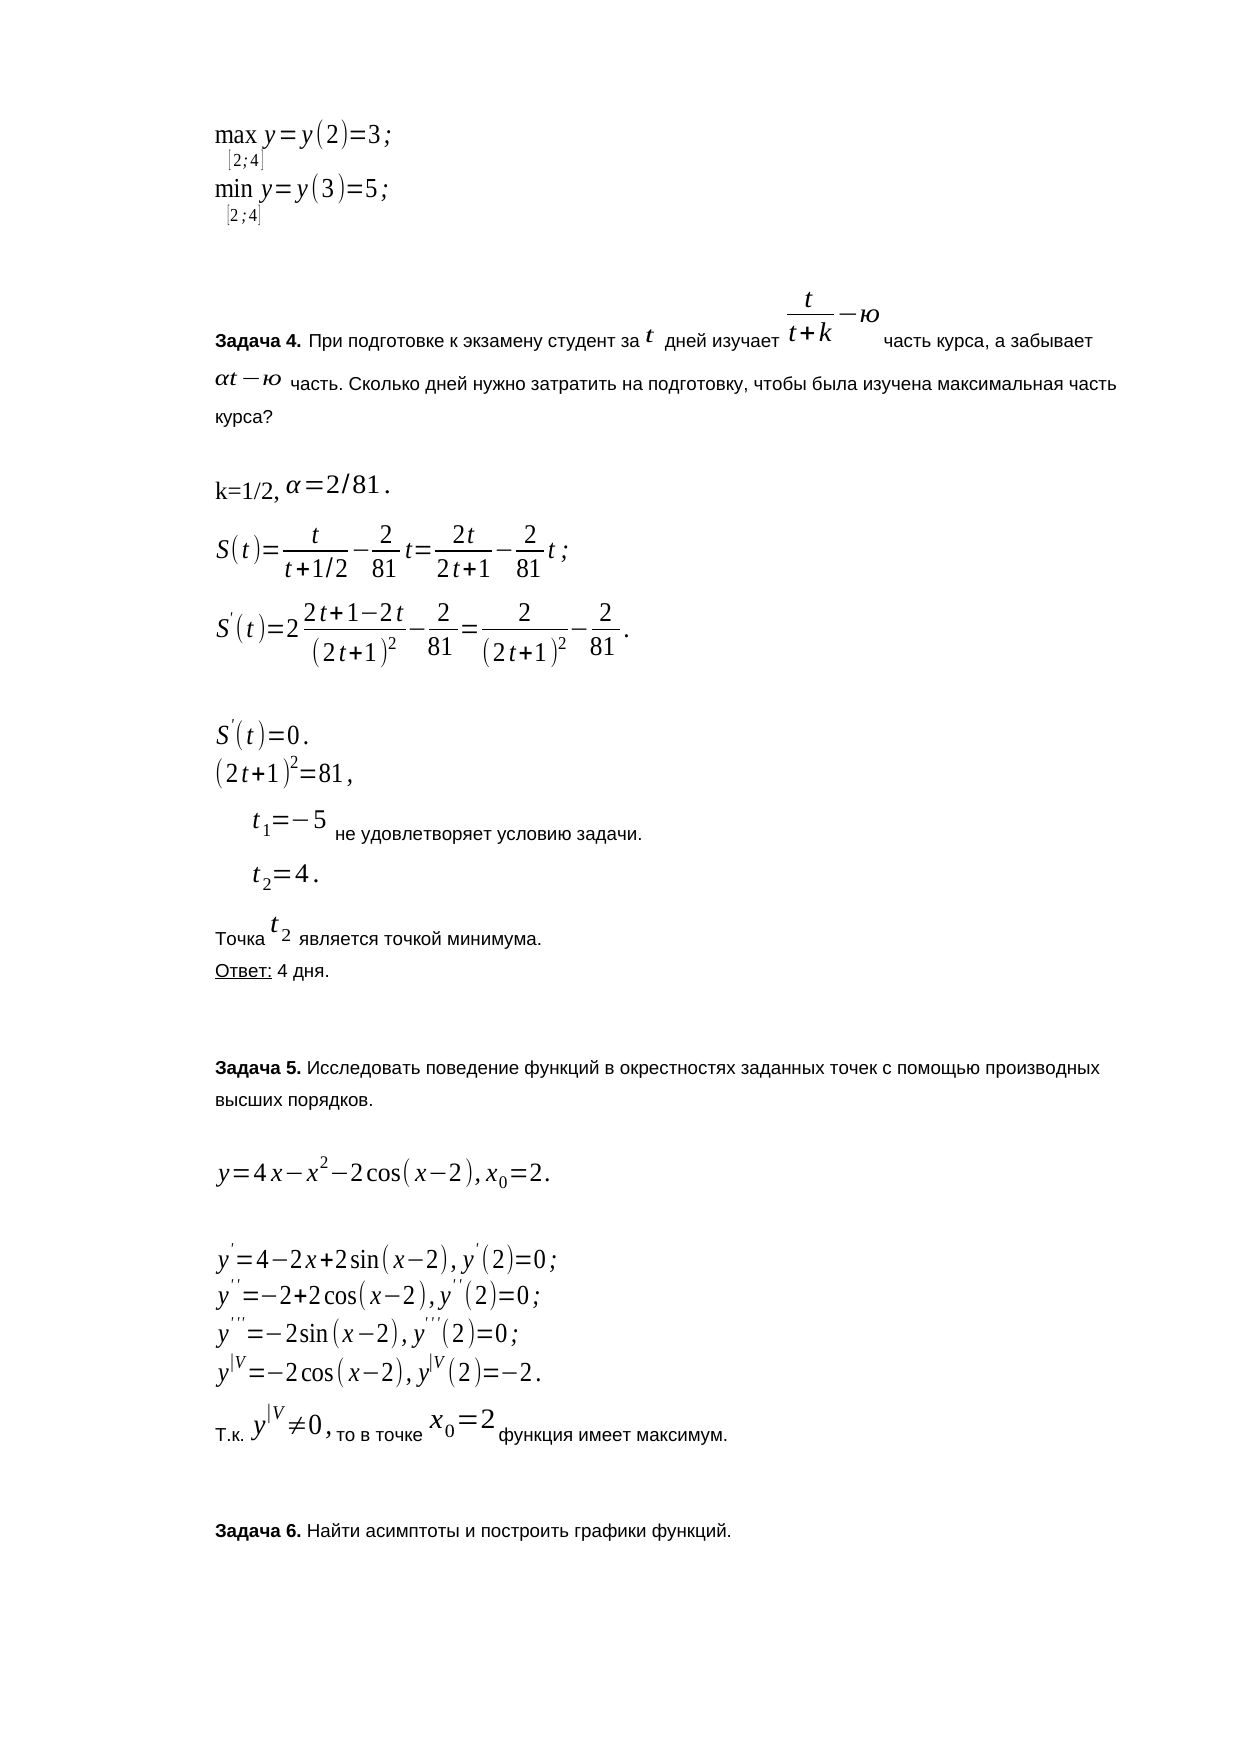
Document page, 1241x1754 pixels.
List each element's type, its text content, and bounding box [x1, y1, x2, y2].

text Т.к. то в точке функция имеет максимум. [215, 1403, 1152, 1445]
text Задача 6. Найти асимптоты и построить графики функций. [215, 1520, 1152, 1542]
text Ответ: 4 дня. [215, 959, 1152, 981]
text не удовлетворяет условию задачи. [215, 804, 1152, 844]
text Задача 4. При подготовке к экзамену студент за дней изучает часть курса, а забывает часть. Сколько дней нужно затратить на подготовку, чтобы была изучена максимальная часть курса? [215, 283, 1152, 427]
text Задача 5. Исследовать поведение функций в окрестностях заданных точек с помощью производных высших порядков. [215, 1056, 1152, 1110]
text k=1/2, [215, 470, 1152, 505]
text Точка является точкой минимума. [215, 909, 1152, 949]
